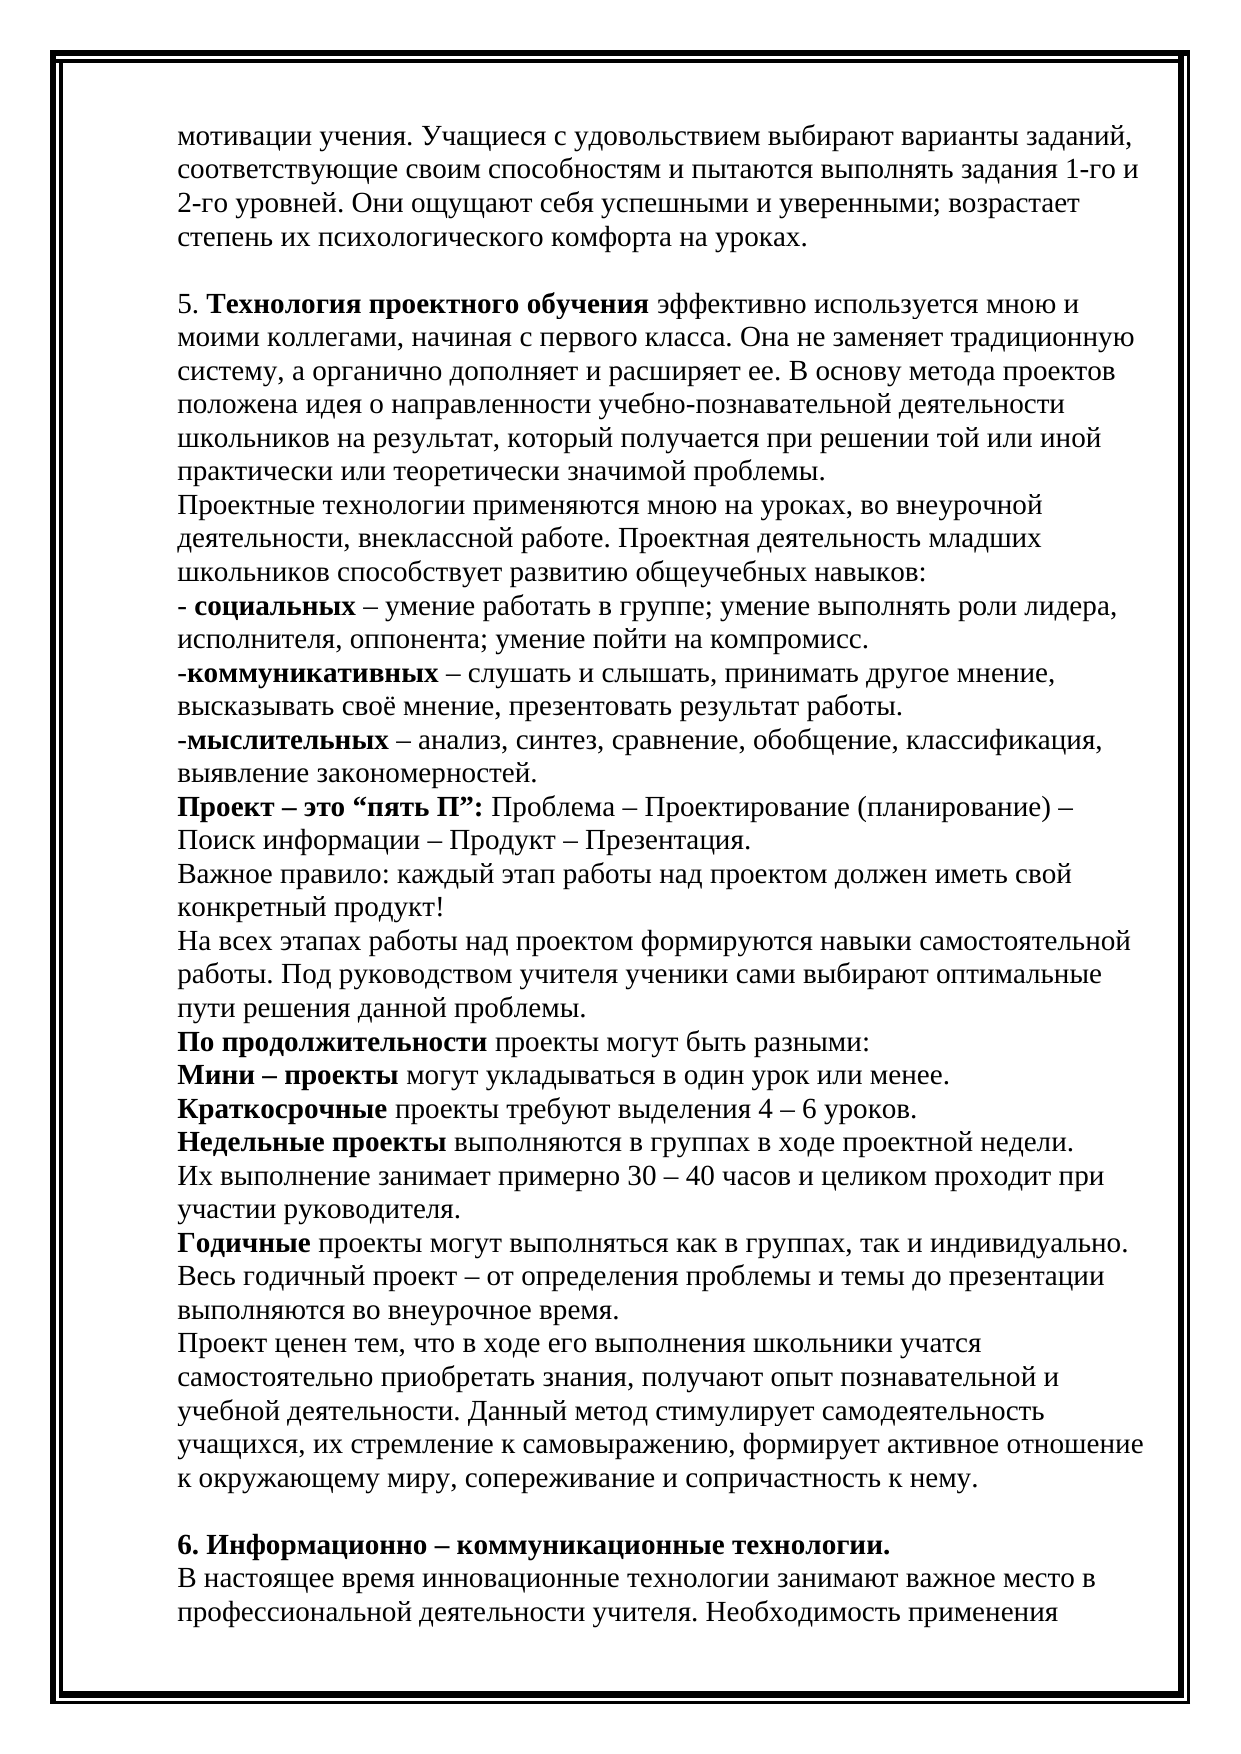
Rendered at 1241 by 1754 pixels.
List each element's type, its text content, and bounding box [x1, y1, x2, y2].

text 6. Информационно – коммуникационные технологии. [177, 1527, 1152, 1560]
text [177, 118, 1152, 1493]
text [177, 1560, 1152, 1627]
